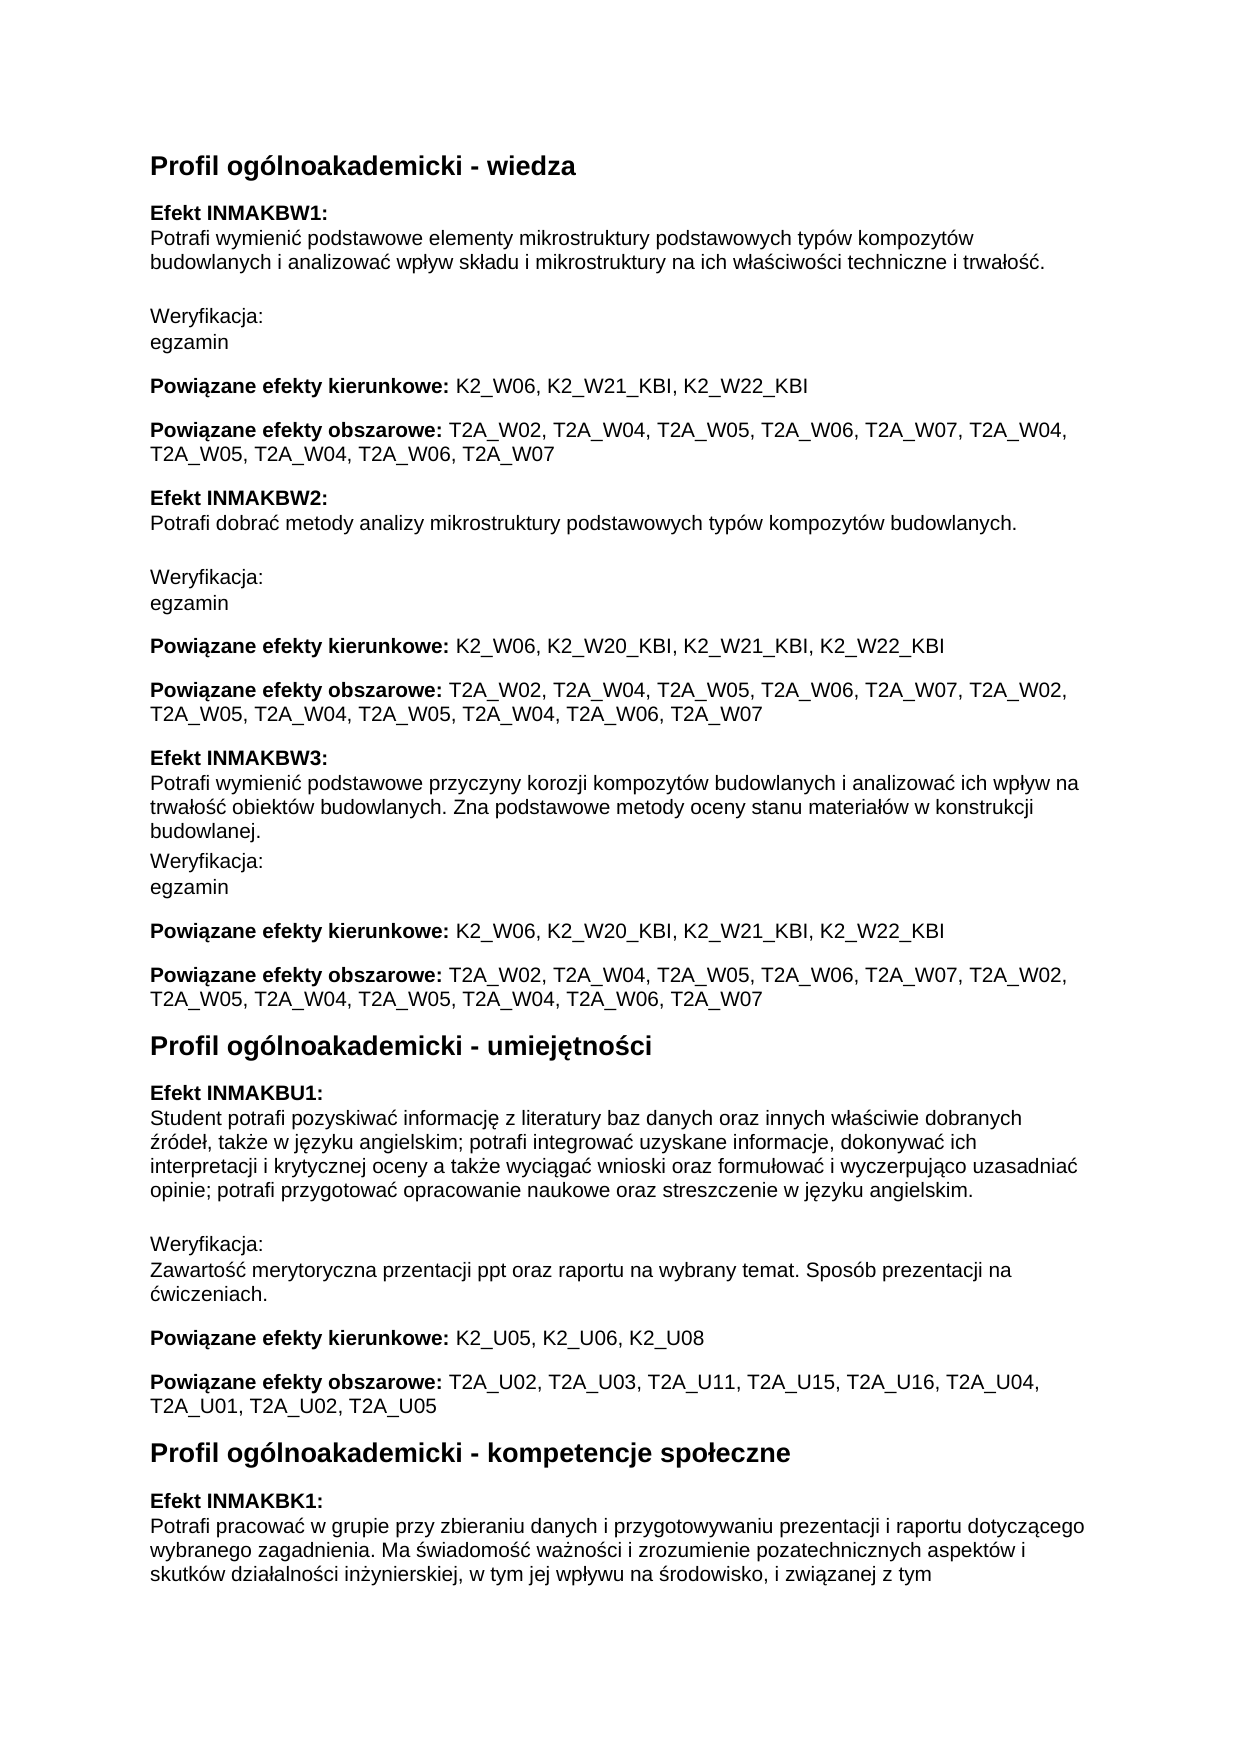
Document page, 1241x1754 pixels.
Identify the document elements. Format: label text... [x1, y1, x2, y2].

text Efekt INMAKBW1: [150, 201, 1090, 225]
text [150, 1513, 1090, 1585]
text Weryfikacja: [150, 564, 1090, 588]
text Powiązane efekty kierunkowe: K2_U05, K2_U06, K2_U08 [150, 1326, 1090, 1350]
text Potrafi dobrać metody analizy mikrostruktury podstawowych typów kompozytów budowlanych. [150, 510, 1090, 558]
text egzamin [150, 875, 1090, 899]
text egzamin [150, 330, 1090, 354]
text Powiązane efekty obszarowe: T2A_W02, T2A_W04, T2A_W05, T2A_W06, T2A_W07, T2A_W02, T2A_W05, T2A_W04, T2A_W05, T2A_W04, T2A_W06, T2A_W07 [150, 678, 1090, 726]
text Zawartość merytoryczna przentacji ppt oraz raportu na wybrany temat. Sposób prezentacji na ćwiczeniach. [150, 1258, 1090, 1306]
subtitle Profil ogólnoakademicki - kompetencje społeczne [150, 1437, 1090, 1469]
text Powiązane efekty obszarowe: T2A_W02, T2A_W04, T2A_W05, T2A_W06, T2A_W07, T2A_W02, T2A_W05, T2A_W04, T2A_W05, T2A_W04, T2A_W06, T2A_W07 [150, 962, 1090, 1010]
text Efekt INMAKBW2: [150, 485, 1090, 509]
text Efekt INMAKBU1: [150, 1081, 1090, 1105]
text Powiązane efekty kierunkowe: K2_W06, K2_W20_KBI, K2_W21_KBI, K2_W22_KBI [150, 919, 1090, 943]
text Powiązane efekty kierunkowe: K2_W06, K2_W21_KBI, K2_W22_KBI [150, 374, 1090, 398]
text Weryfikacja: [150, 849, 1090, 873]
subtitle Profil ogólnoakademicki - wiedza [150, 150, 1090, 181]
text Student potrafi pozyskiwać informację z literatury baz danych oraz innych właściwie dobranych źródeł, także w języku angielskim; potrafi integrować uzyskane informacje, dokonywać ich interpretacji i krytycznej oceny a także wyciągać wnioski oraz formułować i wyczerpująco uzasadniać opinie; potrafi przygotować opracowanie naukowe oraz streszczenie w języku angielskim. [150, 1106, 1090, 1226]
text egzamin [150, 591, 1090, 614]
subtitle Profil ogólnoakademicki - umiejętności [150, 1030, 1090, 1061]
text Potrafi wymienić podstawowe przyczyny korozji kompozytów budowlanych i analizować ich wpływ na trwałość obiektów budowlanych. Zna podstawowe metody oceny stanu materiałów w konstrukcji budowlanej. [150, 771, 1090, 843]
text Weryfikacja: [150, 304, 1090, 328]
text Powiązane efekty obszarowe: T2A_U02, T2A_U03, T2A_U11, T2A_U15, T2A_U16, T2A_U04, T2A_U01, T2A_U02, T2A_U05 [150, 1370, 1090, 1418]
text Potrafi wymienić podstawowe elementy mikrostruktury podstawowych typów kompozytów budowlanych i analizować wpływ składu i mikrostruktury na ich właściwości techniczne i trwałość. [150, 226, 1090, 298]
text Powiązane efekty obszarowe: T2A_W02, T2A_W04, T2A_W05, T2A_W06, T2A_W07, T2A_W04, T2A_W05, T2A_W04, T2A_W06, T2A_W07 [150, 418, 1090, 466]
text Efekt INMAKBK1: [150, 1488, 1090, 1512]
text Efekt INMAKBW3: [150, 746, 1090, 770]
text Weryfikacja: [150, 1232, 1090, 1256]
text Powiązane efekty kierunkowe: K2_W06, K2_W20_KBI, K2_W21_KBI, K2_W22_KBI [150, 634, 1090, 658]
